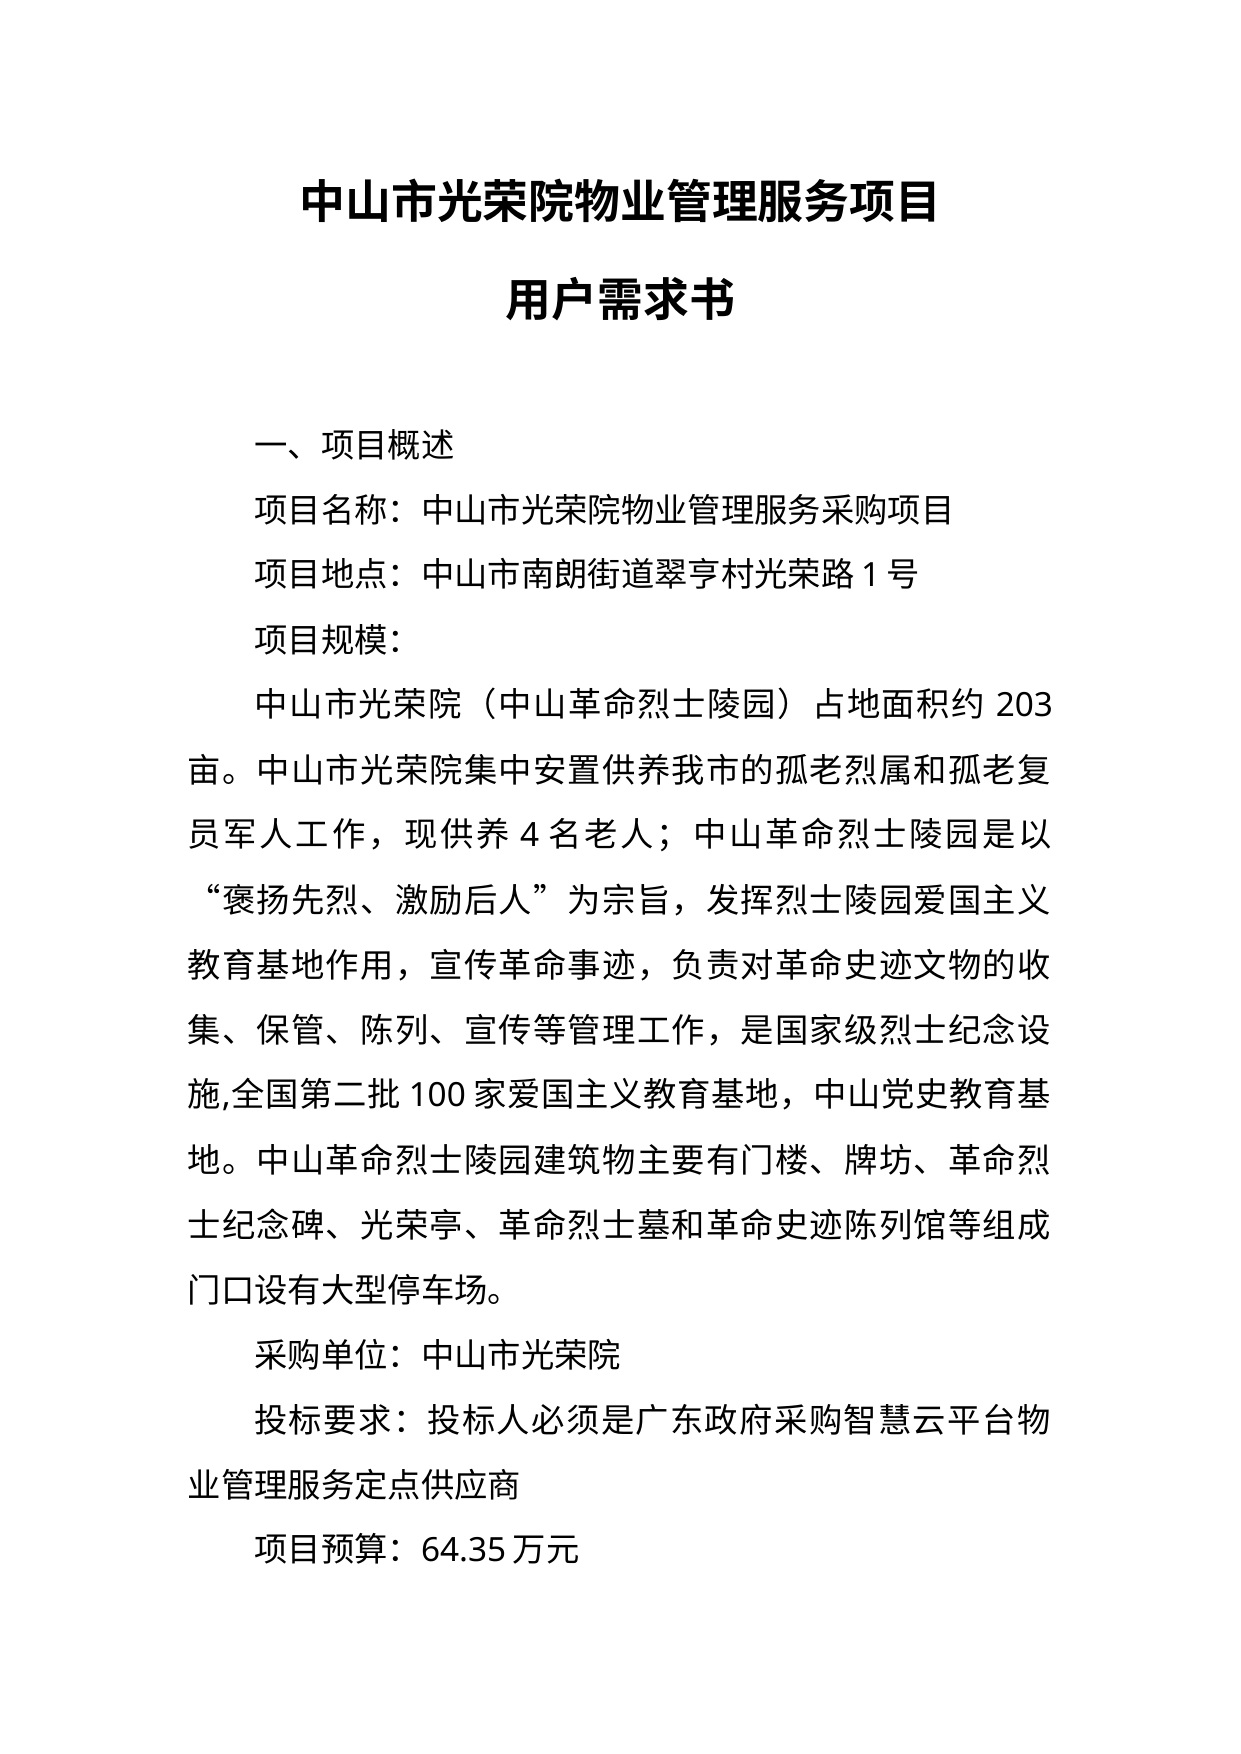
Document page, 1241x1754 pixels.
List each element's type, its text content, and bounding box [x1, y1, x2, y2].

text 投标要求：投标人必须是广东政府采购智慧云平台物业管理服务定点供应商 [187, 1385, 1053, 1515]
text 用户需求书 [187, 247, 1053, 345]
text 项目预算：64.35万元 [187, 1515, 1053, 1580]
text 项目规模： [187, 605, 1053, 670]
list 项目概述 [187, 410, 1053, 475]
text 中山市光荣院（中山革命烈士陵园）占地面积约203亩。中山市光荣院集中安置供养我市的孤老烈属和孤老复员军人工作，现供养4名老人；中山革命烈士陵园是以“褒扬先烈、激励后人”为宗旨，发挥烈士陵园爱国主义教育基地作用，宣传革命事迹，负责对革命史迹文物的收集、保管、陈列、宣传等管理工作，是国家级烈士纪念设施,全国第二批100家爱国主义教育基地，中山党史教育基地。中山革命烈士陵园建筑物主要有门楼、牌坊、革命烈士纪念碑、光荣亭、革命烈士墓和革命史迹陈列馆等组成，门口设有大型停车场。 [187, 670, 1053, 1320]
text 中山市光荣院物业管理服务项目 [187, 150, 1053, 247]
text 采购单位：中山市光荣院 [187, 1320, 1053, 1385]
text 项目地点：中山市南朗街道翠亨村光荣路1号 [187, 540, 1053, 605]
text 项目名称：中山市光荣院物业管理服务采购项目 [187, 475, 1053, 540]
